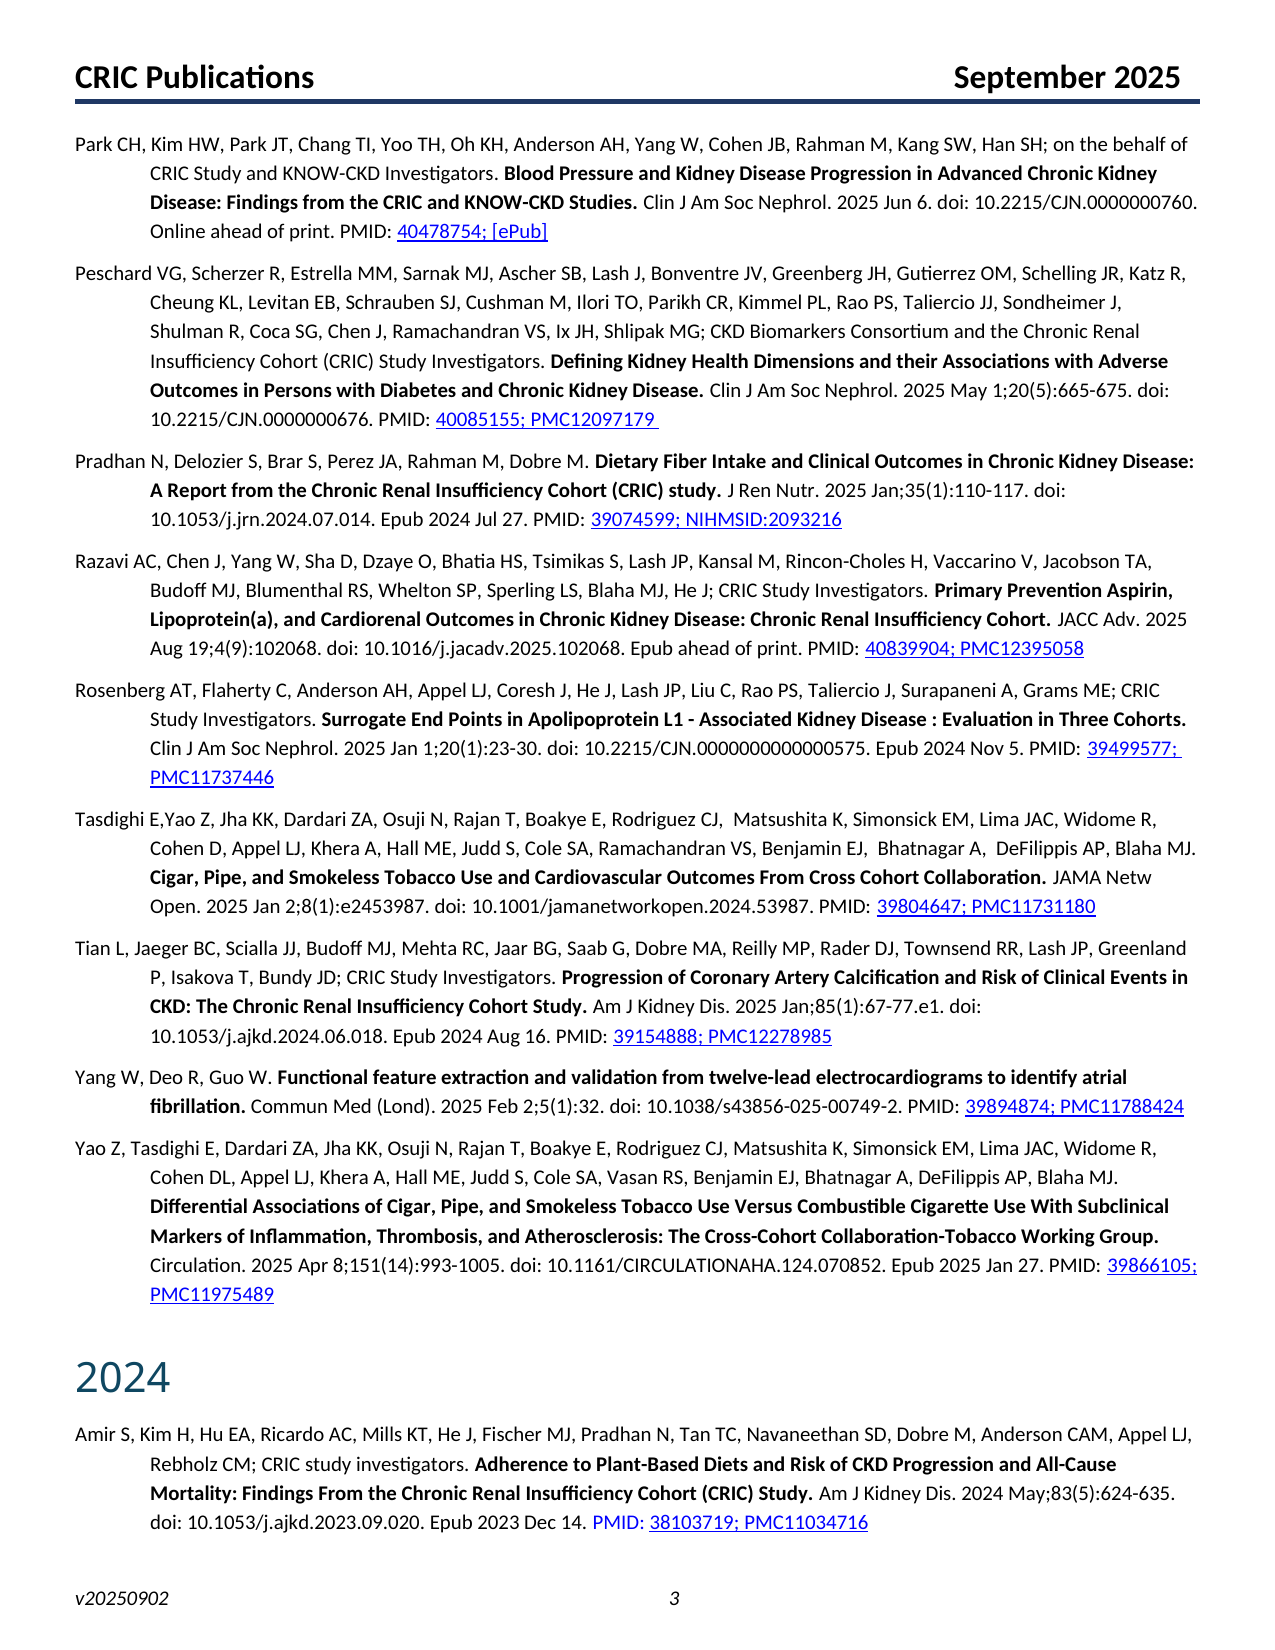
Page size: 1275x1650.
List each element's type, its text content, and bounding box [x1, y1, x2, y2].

text Tasdighi E,Yao Z, Jha KK, Dardari ZA, Osuji N, Rajan T, Boakye E, Rodriguez CJ, Matsushita K, Simonsick EM, Lima JAC, Widome R, Cohen D, Appel LJ, Khera A, Hall ME, Judd S, Cole SA, Ramachandran VS, Benjamin EJ, Bhatnagar A, DeFilippis AP, Blaha MJ. Cigar, Pipe, and Smokeless Tobacco Use and Cardiovascular Outcomes From Cross Cohort Collaboration. JAMA Netw Open. 2025 Jan 2;8(1):e2453987. doi: 10.1001/jamanetworkopen.2024.53987. PMID: 39804647; PMC11731180 [75, 806, 1200, 919]
text Amir S, Kim H, Hu EA, Ricardo AC, Mills KT, He J, Fischer MJ, Pradhan N, Tan TC, Navaneethan SD, Dobre M, Anderson CAM, Appel LJ, Rebholz CM; CRIC study investigators. Adherence to Plant-Based Diets and Risk of CKD Progression and All-Cause Mortality: Findings From the Chronic Renal Insufficiency Cohort (CRIC) Study. Am J Kidney Dis. 2024 May;83(5):624-635. doi: 10.1053/j.ajkd.2023.09.020. Epub 2023 Dec 14. PMID: 38103719; PMC11034716 [75, 1422, 1200, 1534]
text Park CH, Kim HW, Park JT, Chang TI, Yoo TH, Oh KH, Anderson AH, Yang W, Cohen JB, Rahman M, Kang SW, Han SH; on the behalf of CRIC Study and KNOW-CKD Investigators. Blood Pressure and Kidney Disease Progression in Advanced Chronic Kidney Disease: Findings from the CRIC and KNOW-CKD Studies. Clin J Am Soc Nephrol. 2025 Jun 6. doi: 10.2215/CJN.0000000760. Online ahead of print. PMID: 40478754; [ePub] [75, 131, 1200, 244]
text Peschard VG, Scherzer R, Estrella MM, Sarnak MJ, Ascher SB, Lash J, Bonventre JV, Greenberg JH, Gutierrez OM, Schelling JR, Katz R, Cheung KL, Levitan EB, Schrauben SJ, Cushman M, Ilori TO, Parikh CR, Kimmel PL, Rao PS, Taliercio JJ, Sondheimer J, Shulman R, Coca SG, Chen J, Ramachandran VS, Ix JH, Shlipak MG; CKD Biomarkers Consortium and the Chronic Renal Insufficiency Cohort (CRIC) Study Investigators. Defining Kidney Health Dimensions and their Associations with Adverse Outcomes in Persons with Diabetes and Chronic Kidney Disease. Clin J Am Soc Nephrol. 2025 May 1;20(5):665-675. doi: 10.2215/CJN.0000000676. PMID: 40085155; PMC12097179 [75, 260, 1200, 432]
text Razavi AC, Chen J, Yang W, Sha D, Dzaye O, Bhatia HS, Tsimikas S, Lash JP, Kansal M, Rincon-Choles H, Vaccarino V, Jacobson TA, Budoff MJ, Blumenthal RS, Whelton SP, Sperling LS, Blaha MJ, He J; CRIC Study Investigators. Primary Prevention Aspirin, Lipoprotein(a), and Cardiorenal Outcomes in Chronic Kidney Disease: Chronic Renal Insufficiency Cohort. JACC Adv. 2025 Aug 19;4(9):102068. doi: 10.1016/j.jacadv.2025.102068. Epub ahead of print. PMID: 40839904; PMC12395058 [75, 548, 1200, 661]
text Tian L, Jaeger BC, Scialla JJ, Budoff MJ, Mehta RC, Jaar BG, Saab G, Dobre MA, Reilly MP, Rader DJ, Townsend RR, Lash JP, Greenland P, Isakova T, Bundy JD; CRIC Study Investigators. Progression of Coronary Artery Calcification and Risk of Clinical Events in CKD: The Chronic Renal Insufficiency Cohort Study. Am J Kidney Dis. 2025 Jan;85(1):67-77.e1. doi: 10.1053/j.ajkd.2024.06.018. Epub 2024 Aug 16. PMID: 39154888; PMC12278985 [75, 935, 1200, 1048]
text Pradhan N, Delozier S, Brar S, Perez JA, Rahman M, Dobre M. Dietary Fiber Intake and Clinical Outcomes in Chronic Kidney Disease: A Report from the Chronic Renal Insufficiency Cohort (CRIC) study. J Ren Nutr. 2025 Jan;35(1):110-117. doi: 10.1053/j.jrn.2024.07.014. Epub 2024 Jul 27. PMID: 39074599; NIHMSID:2093216 [75, 448, 1200, 532]
subtitle 2024 [75, 1348, 1200, 1405]
text Rosenberg AT, Flaherty C, Anderson AH, Appel LJ, Coresh J, He J, Lash JP, Liu C, Rao PS, Taliercio J, Surapaneni A, Grams ME; CRIC Study Investigators. Surrogate End Points in Apolipoprotein L1 - Associated Kidney Disease : Evaluation in Three Cohorts. Clin J Am Soc Nephrol. 2025 Jan 1;20(1):23-30. doi: 10.2215/CJN.0000000000000575. Epub 2024 Nov 5. PMID: 39499577; PMC11737446 [75, 677, 1200, 790]
text Yao Z, Tasdighi E, Dardari ZA, Jha KK, Osuji N, Rajan T, Boakye E, Rodriguez CJ, Matsushita K, Simonsick EM, Lima JAC, Widome R, Cohen DL, Appel LJ, Khera A, Hall ME, Judd S, Cole SA, Vasan RS, Benjamin EJ, Bhatnagar A, DeFilippis AP, Blaha MJ. Differential Associations of Cigar, Pipe, and Smokeless Tobacco Use Versus Combustible Cigarette Use With Subclinical Markers of Inflammation, Thrombosis, and Atherosclerosis: The Cross-Cohort Collaboration-Tobacco Working Group. Circulation. 2025 Apr 8;151(14):993-1005. doi: 10.1161/CIRCULATIONAHA.124.070852. Epub 2025 Jan 27. PMID: 39866105; PMC11975489 [75, 1135, 1200, 1307]
text Yang W, Deo R, Guo W. Functional feature extraction and validation from twelve-lead electrocardiograms to identify atrial fibrillation. Commun Med (Lond). 2025 Feb 2;5(1):32. doi: 10.1038/s43856-025-00749-2. PMID: 39894874; PMC11788424 [75, 1064, 1200, 1119]
